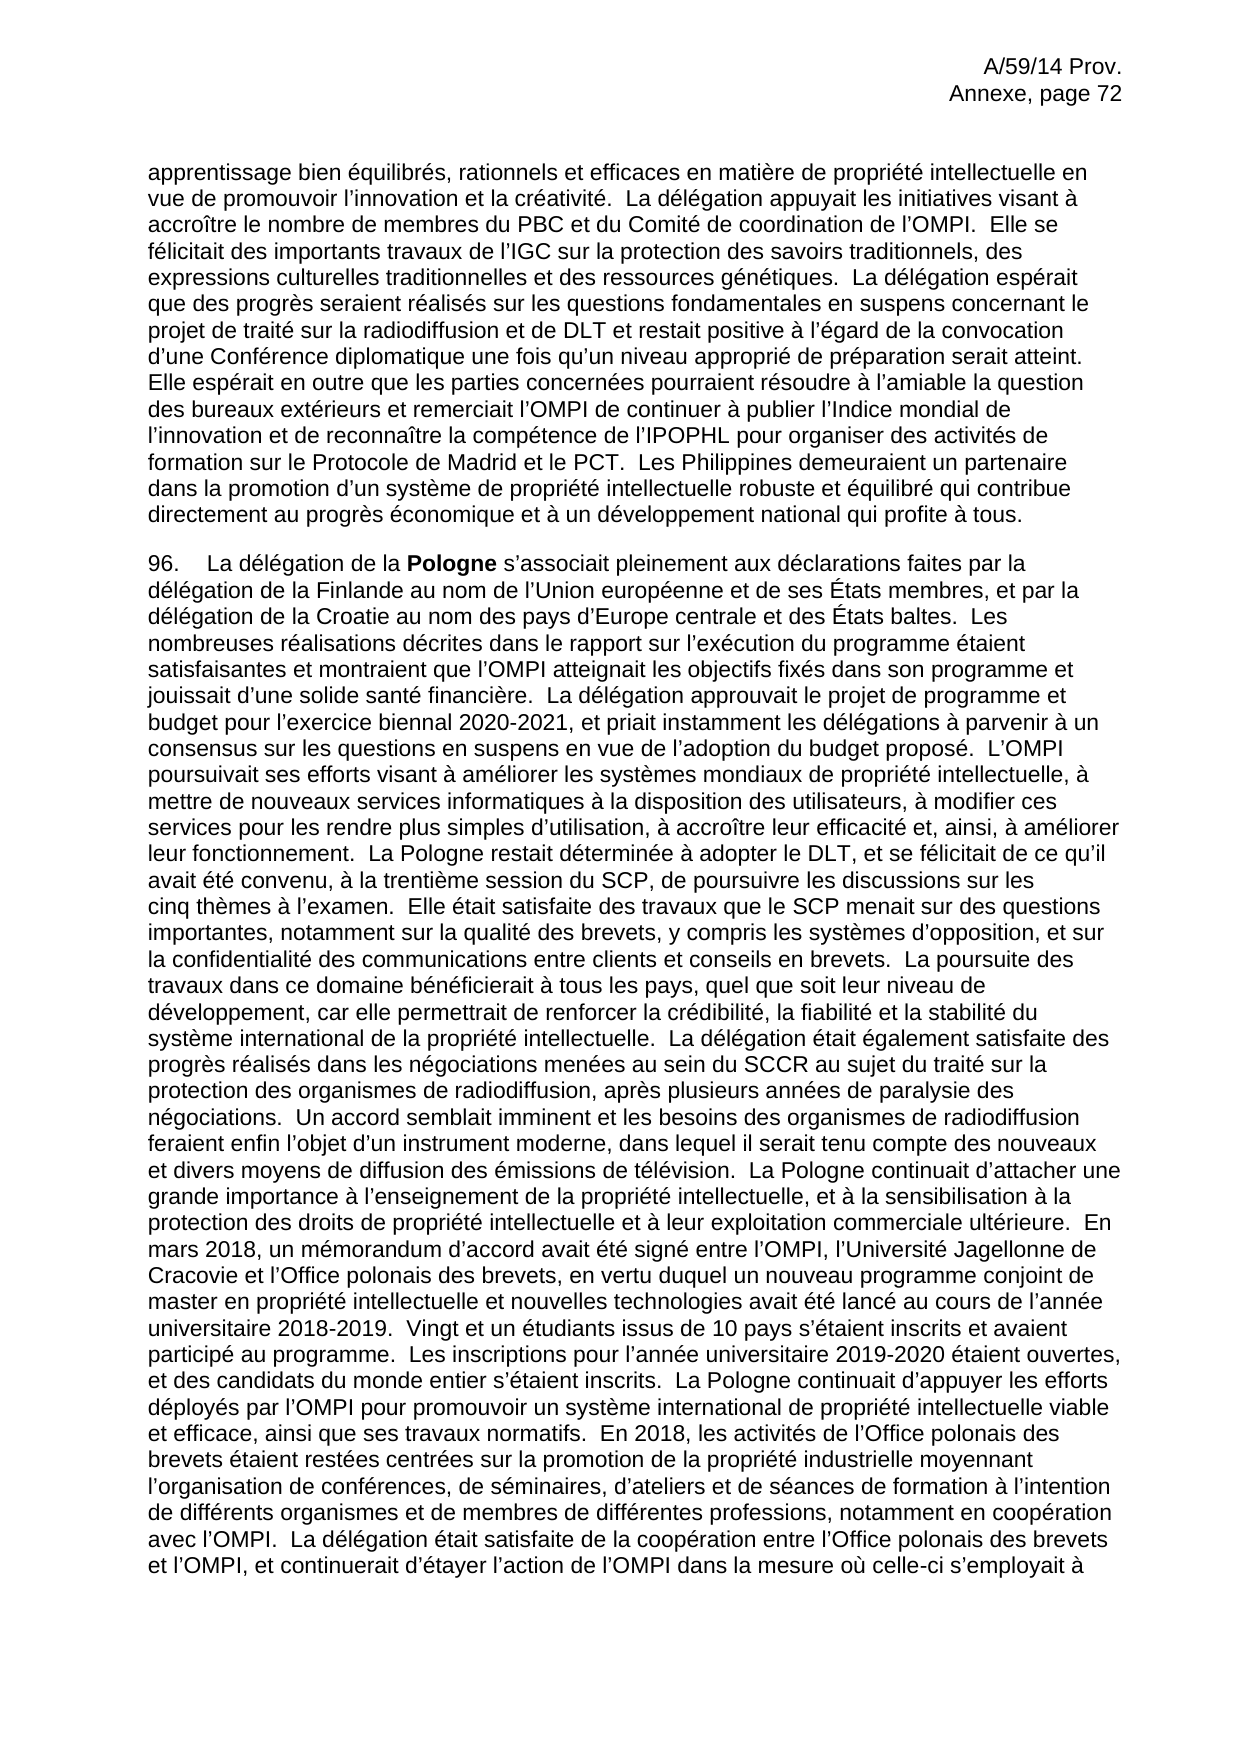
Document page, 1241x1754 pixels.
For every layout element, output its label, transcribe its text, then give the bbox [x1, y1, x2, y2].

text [148, 158, 1122, 527]
